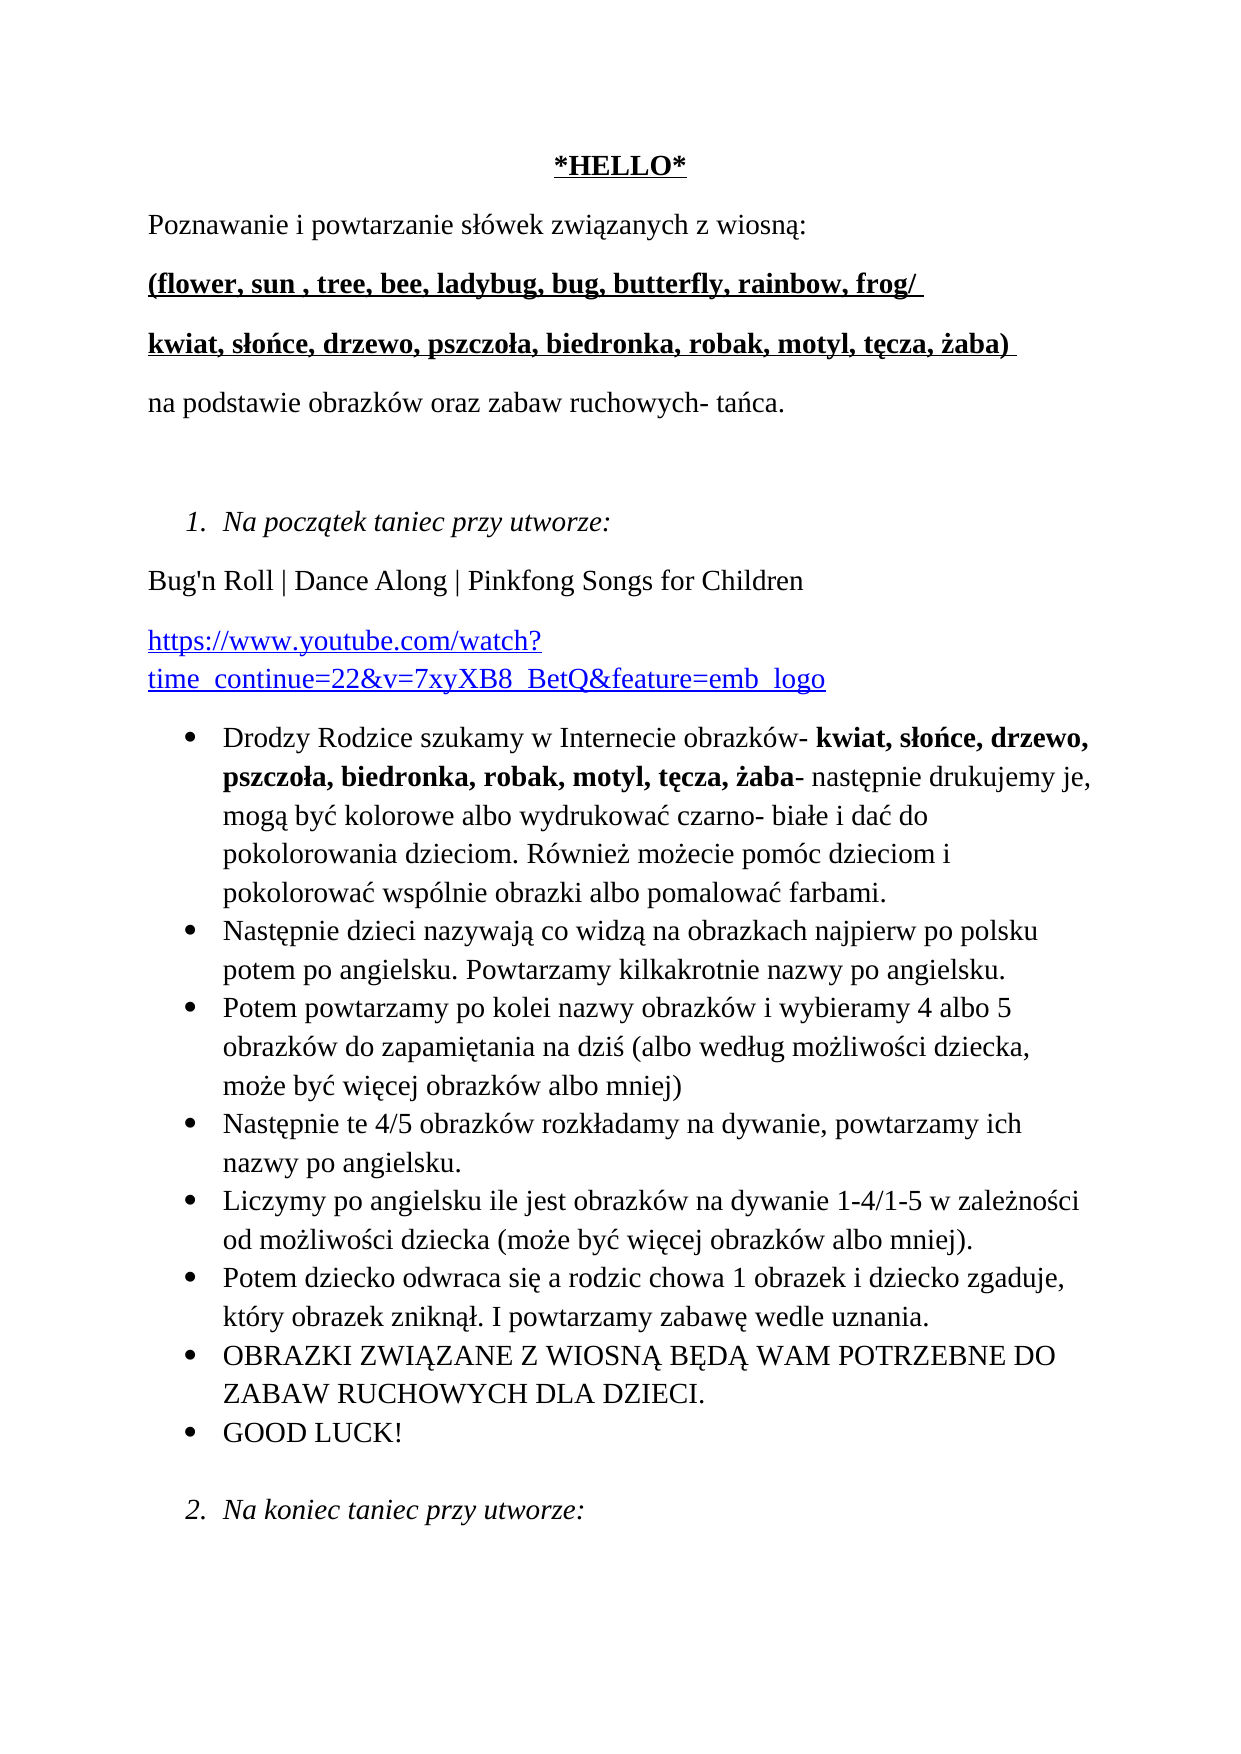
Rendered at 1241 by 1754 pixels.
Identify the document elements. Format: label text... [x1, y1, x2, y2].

text https://www.youtube.com/watch?time_continue=22&v=7xyXB8_BetQ&feature=emb_logo [148, 623, 1093, 695]
list OBRAZKI ZWIĄZANE Z WIOSNĄ BĘDĄ WAM POTRZEBNE DO ZABAW RUCHOWYCH DLA DZIECI. [185, 1338, 1093, 1410]
text (flower, sun , tree, bee, ladybug, bug, butterfly, rainbow, frog/ [148, 266, 1093, 300]
list Potem dziecko odwraca się a rodzic chowa 1 obrazek i dziecko zgaduje, który obrazek zniknął. I powtarzamy zabawę wedle uznania. [185, 1261, 1093, 1333]
list Na początek taniec przy utworze: [185, 504, 1093, 537]
list Liczymy po angielsku ile jest obrazków na dywanie 1-4/1-5 w zależności od możliwości dziecka (może być więcej obrazków albo mniej). [185, 1183, 1093, 1256]
list Następnie dzieci nazywają co widzą na obrazkach najpierw po polsku potem po angielsku. Powtarzamy kilkakrotnie nazwy po angielsku. [185, 913, 1093, 986]
list GOOD LUCK! [185, 1415, 1093, 1449]
list Na koniec taniec przy utworze: [185, 1492, 1093, 1526]
list Następnie te 4/5 obrazków rozkładamy na dywanie, powtarzamy ich nazwy po angielsku. [185, 1106, 1093, 1178]
list Drodzy Rodzice szukamy w Internecie obrazków- kwiat, słońce, drzewo, pszczoła, biedronka, robak, motyl, tęcza, żaba- następnie drukujemy je, mogą być kolorowe albo wydrukować czarno- białe i dać do pokolorowania dzieciom. Również możecie pomóc dzieciom i pokolorować wspólnie obrazki albo pomalować farbami. [185, 721, 1093, 908]
text Bug'n Roll | Dance Along | Pinkfong Songs for Children [148, 563, 1093, 597]
text na podstawie obrazków oraz zabaw ruchowych- tańca. [148, 385, 1093, 419]
list Potem powtarzamy po kolei nazwy obrazków i wybieramy 4 albo 5 obrazków do zapamiętania na dziś (albo według możliwości dziecka, może być więcej obrazków albo mniej) [185, 991, 1093, 1101]
text Poznawanie i powtarzanie słówek związanych z wiosną: [148, 207, 1093, 241]
text kwiat, słońce, drzewo, pszczoła, biedronka, robak, motyl, tęcza, żaba) [148, 326, 1093, 359]
text *HELLO* [148, 148, 1093, 181]
